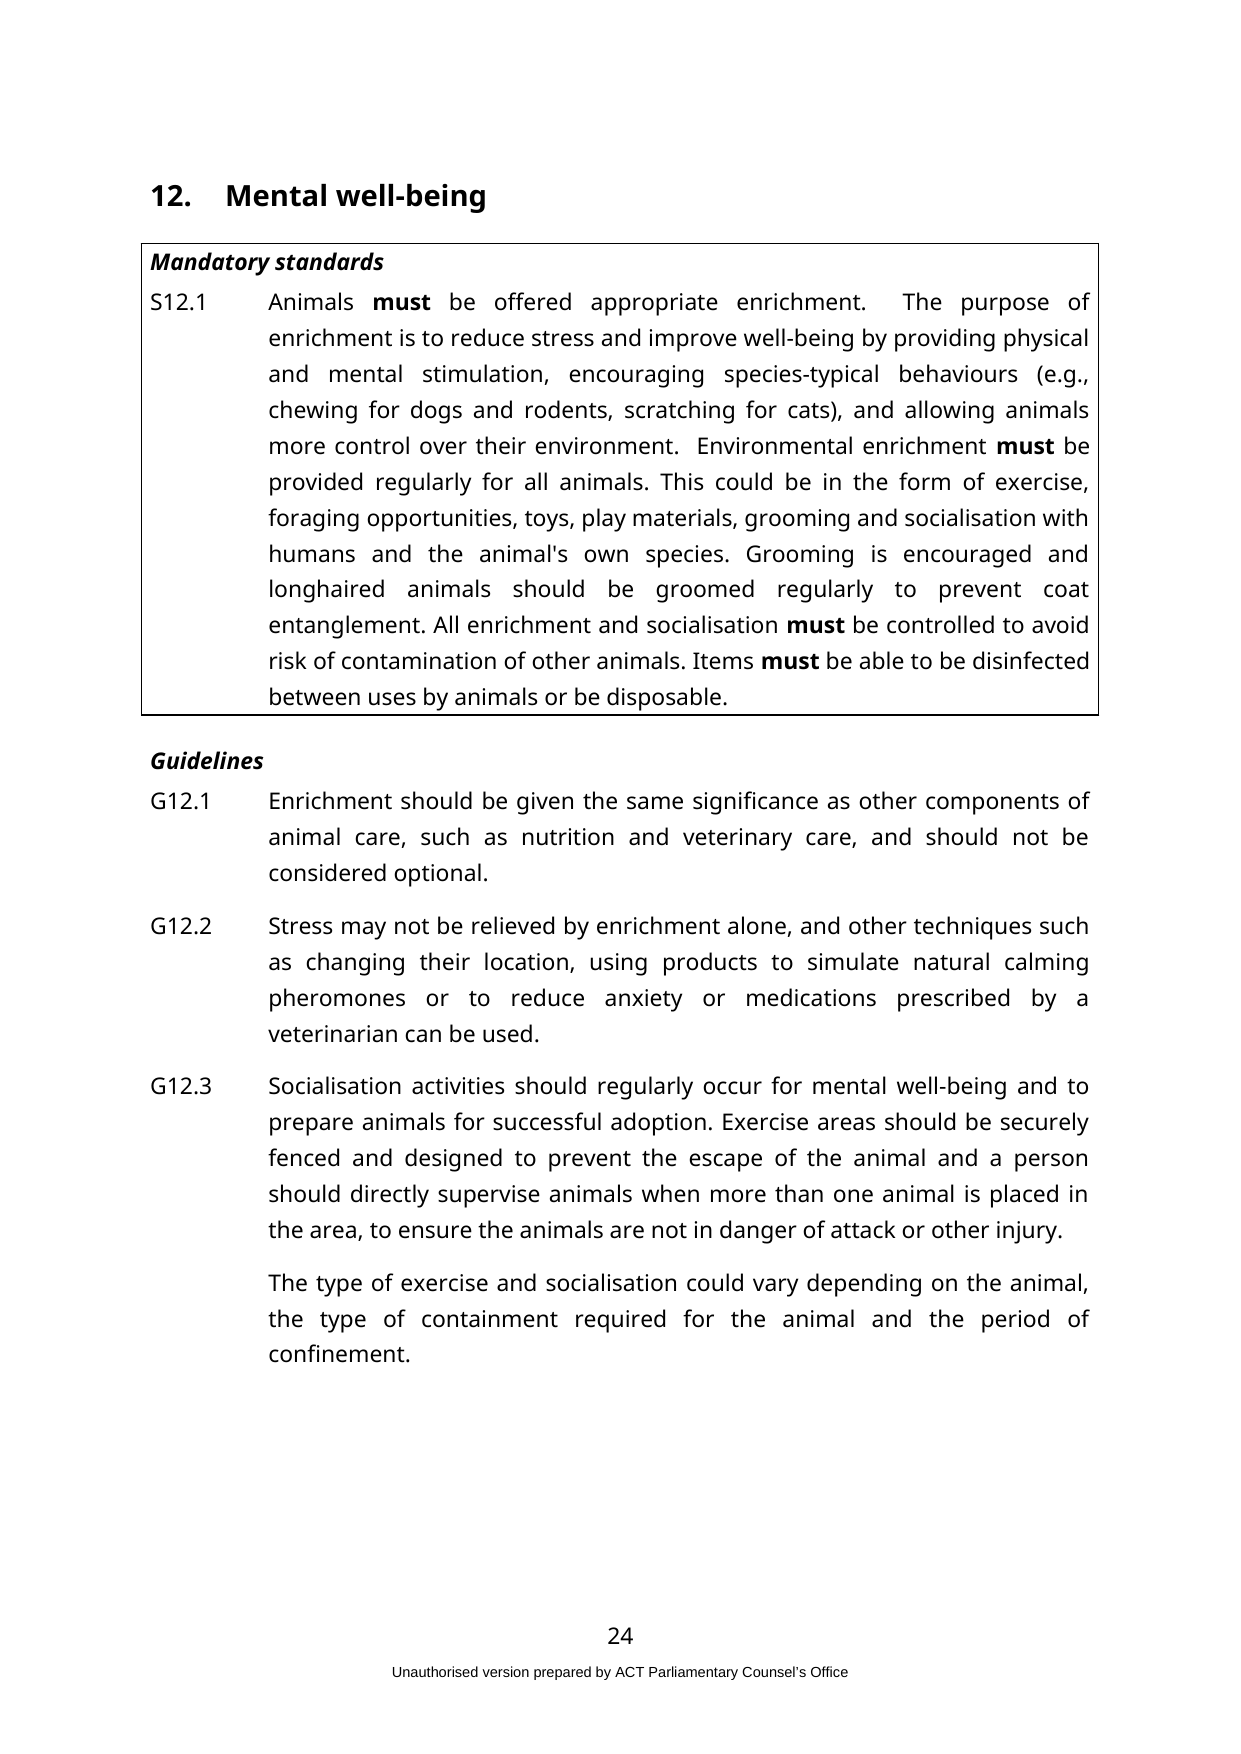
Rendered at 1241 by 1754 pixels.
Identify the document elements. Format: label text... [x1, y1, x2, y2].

text G12.3 Socialisation activities should regularly occur for mental well-being and to prepare animals for successful adoption. Exercise areas should be securely fenced and designed to prevent the escape of the animal and a person should directly supervise animals when more than one animal is placed in the area, to ensure the animals are not in danger of attack or other injury. [150, 1070, 1090, 1245]
text G12.2 Stress may not be relieved by enrichment alone, and other techniques such as changing their location, using products to simulate natural calming pheromones or to reduce anxiety or medications prescribed by a veterinarian can be used. [150, 910, 1090, 1049]
text G12.1 Enrichment should be given the same significance as other components of animal care, such as nutrition and veterinary care, and should not be considered optional. [150, 785, 1090, 888]
subtitle 12. Mental well-being [150, 175, 1090, 215]
text The type of exercise and socialisation could vary depending on the animal, the type of containment required for the animal and the period of confinement. [268, 1267, 1090, 1370]
subtitle Mandatory standards [142, 244, 1098, 277]
text S12.1 Animals must be offered appropriate enrichment. The purpose of enrichment is to reduce stress and improve well-being by providing physical and mental stimulation, encouraging species-typical behaviours (e.g., chewing for dogs and rodents, scratching for cats), and allowing animals more control over their environment. Environmental enrichment must be provided regularly for all animals. This could be in the form of exercise, foraging opportunities, toys, play materials, grooming and socialisation with humans and the animal's own species. Grooming is encouraged and longhaired animals should be groomed regularly to prevent coat entanglement. All enrichment and socialisation must be controlled to avoid risk of contamination of other animals. Items must be able to be disinfected between uses by animals or be disposable. [142, 283, 1098, 714]
subtitle Guidelines [150, 745, 1090, 777]
